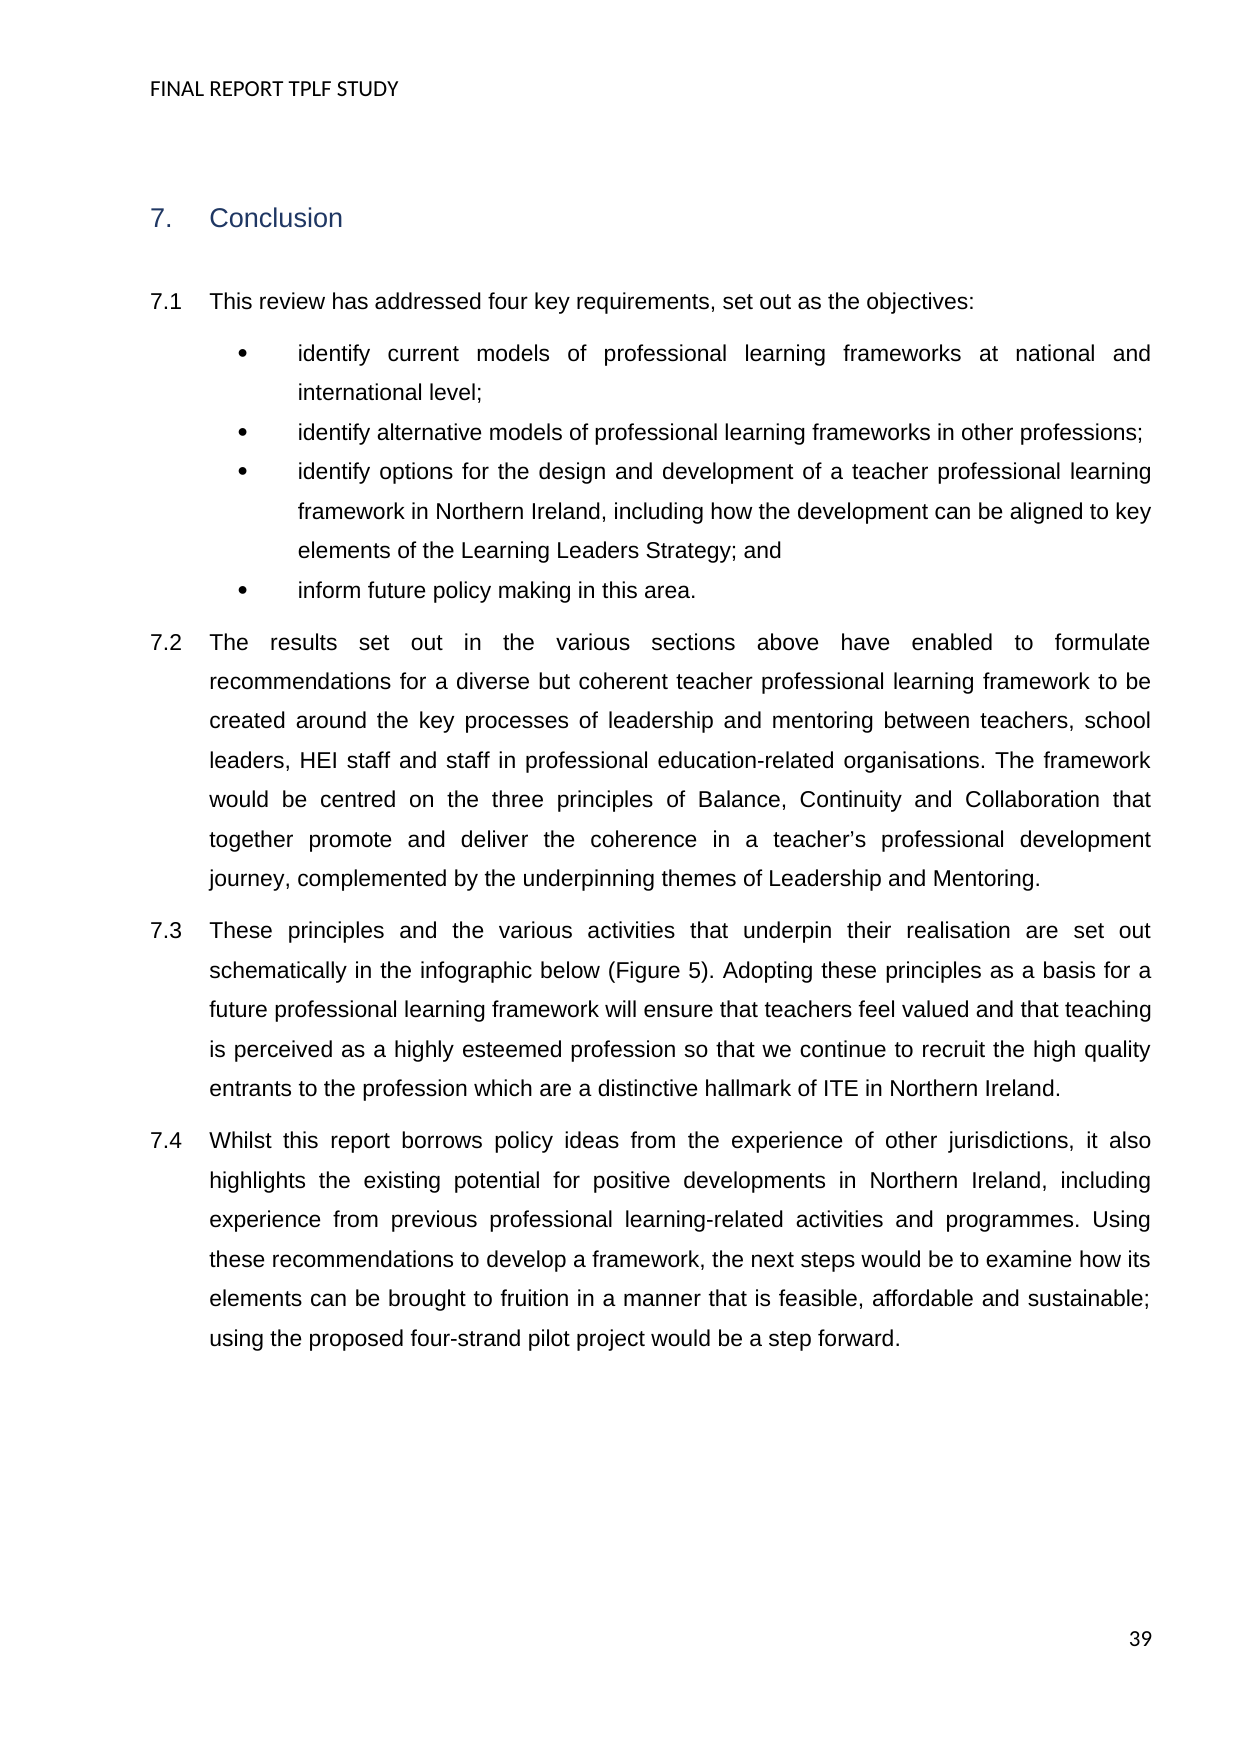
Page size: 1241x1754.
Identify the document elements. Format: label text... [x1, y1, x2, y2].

subtitle 7. Conclusion [150, 202, 1152, 233]
list identify options for the design and development of a teacher professional learning framework in Northern Ireland, including how the development can be aligned to key elements of the Learning Leaders Strategy; and [239, 458, 1152, 563]
text 7.3 These principles and the various activities that underpin their realisation are set out schematically in the infographic below (Figure 5). Adopting these principles as a basis for a future professional learning framework will ensure that teachers feel valued and that teaching is perceived as a highly esteemed profession so that we continue to recruit the high quality entrants to the profession which are a distinctive hallmark of ITE in Northern Ireland. [150, 917, 1152, 1102]
list inform future policy making in this area. [239, 577, 1152, 603]
list identify alternative models of professional learning frameworks in other professions; [239, 419, 1152, 445]
list identify current models of professional learning frameworks at national and international level; [239, 340, 1152, 406]
text 7.4 Whilst this report borrows policy ideas from the experience of other jurisdictions, it also highlights the existing potential for positive developments in Northern Ireland, including experience from previous professional learning-related activities and programmes. Using these recommendations to develop a framework, the next steps would be to examine how its elements can be brought to fruition in a manner that is feasible, affordable and sustainable; using the proposed four-strand pilot project would be a step forward. [150, 1127, 1152, 1351]
text 7.2 The results set out in the various sections above have enabled to formulate recommendations for a diverse but coherent teacher professional learning framework to be created around the key processes of leadership and mentoring between teachers, school leaders, HEI staff and staff in professional education-related organisations. The framework would be centred on the three principles of Balance, Continuity and Collaboration that together promote and deliver the coherence in a teacher’s professional development journey, complemented by the underpinning themes of Leadership and Mentoring. [150, 628, 1152, 892]
text 7.1 This review has addressed four key requirements, set out as the objectives: [150, 288, 1152, 314]
